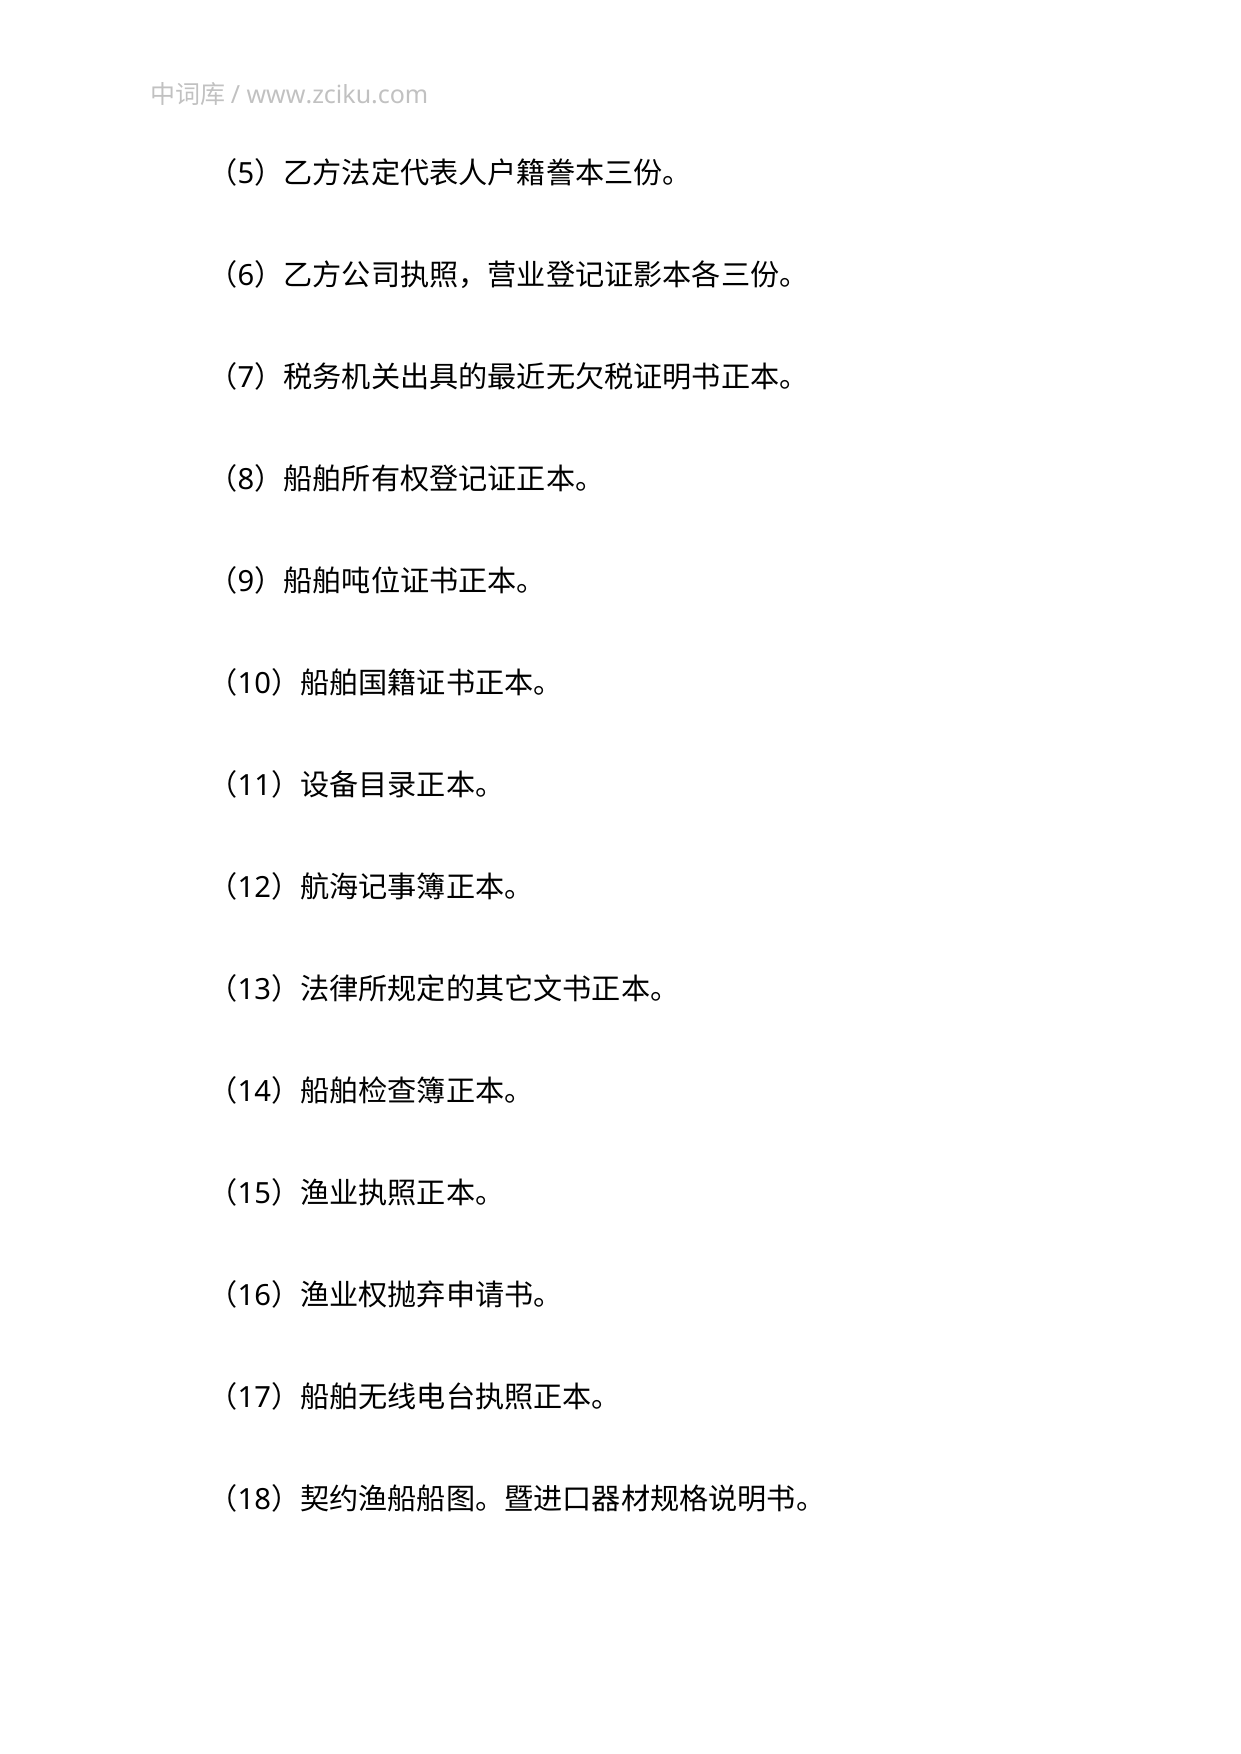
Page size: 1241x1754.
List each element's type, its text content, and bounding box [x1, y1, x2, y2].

text （14）船舶检查簿正本。 [150, 1068, 1090, 1110]
text （7）税务机关出具的最近无欠税证明书正本。 [150, 354, 1090, 396]
text （9）船舶吨位证书正本。 [150, 558, 1090, 600]
text （13）法律所规定的其它文书正本。 [150, 966, 1090, 1008]
text （15）渔业执照正本。 [150, 1170, 1090, 1212]
text （10）船舶国籍证书正本。 [150, 660, 1090, 702]
text （17）船舶无线电台执照正本。 [150, 1374, 1090, 1416]
text （16）渔业权抛弃申请书。 [150, 1272, 1090, 1314]
text （5）乙方法定代表人户籍誊本三份。 [150, 150, 1090, 192]
text （8）船舶所有权登记证正本。 [150, 456, 1090, 498]
text （12）航海记事簿正本。 [150, 864, 1090, 906]
text （11）设备目录正本。 [150, 762, 1090, 804]
text （18）契约渔船船图。暨进口器材规格说明书。 [150, 1476, 1090, 1518]
text （6）乙方公司执照，营业登记证影本各三份。 [150, 252, 1090, 294]
